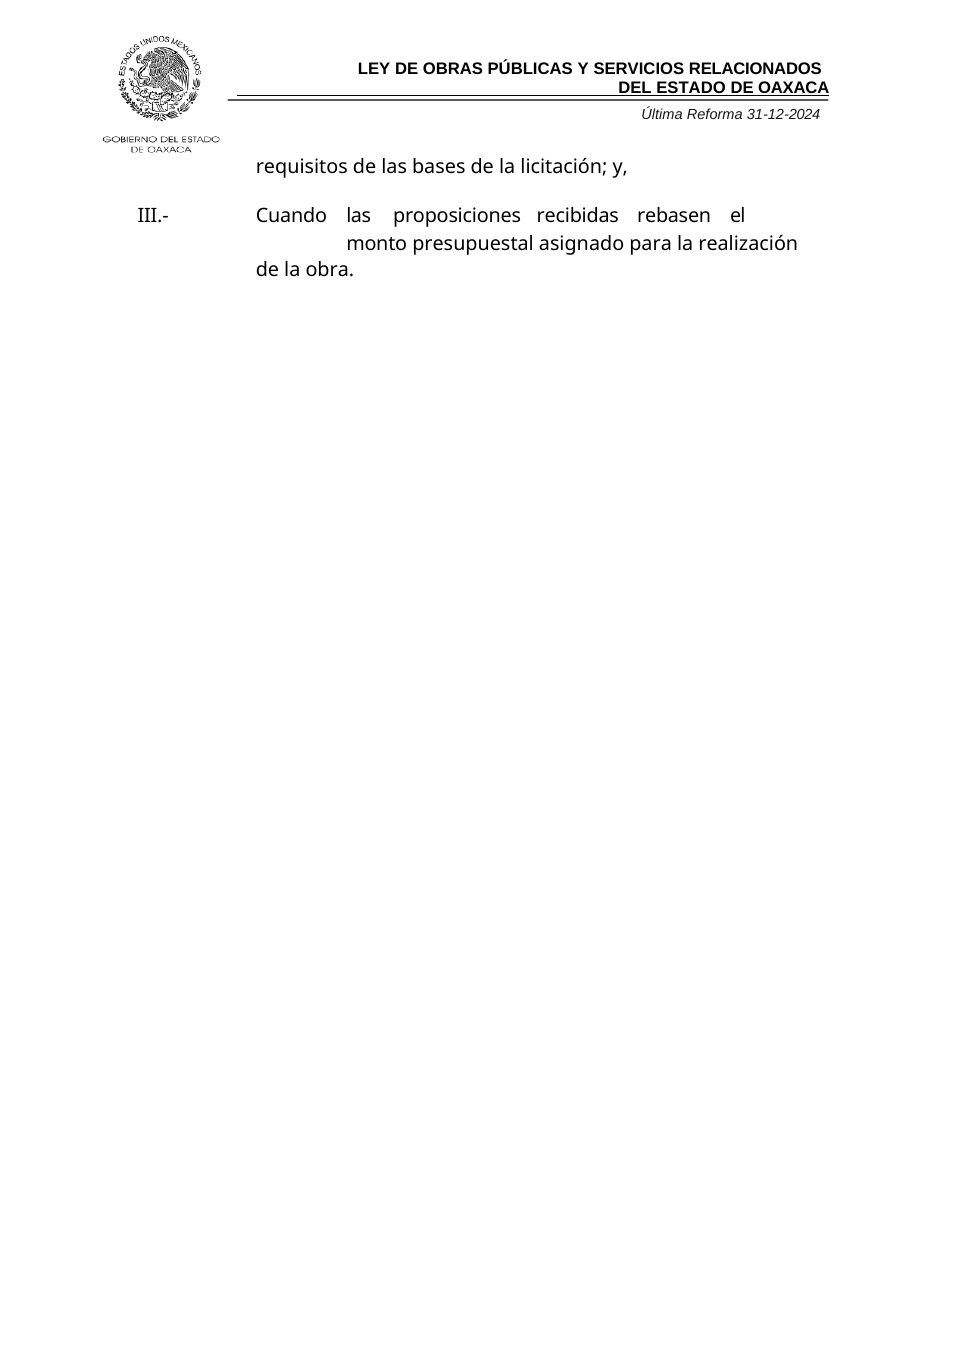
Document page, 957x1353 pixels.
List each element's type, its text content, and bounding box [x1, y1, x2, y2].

text II.- Cuando todas las propuestas recibidas no reúnan los requisitos de las bases de la licitación; y, [137, 152, 821, 179]
picture [102, 36, 220, 153]
text III.- Cuando las proposiciones recibidas rebasen el monto presupuestal asignado para la realización de la obra. [137, 202, 821, 283]
